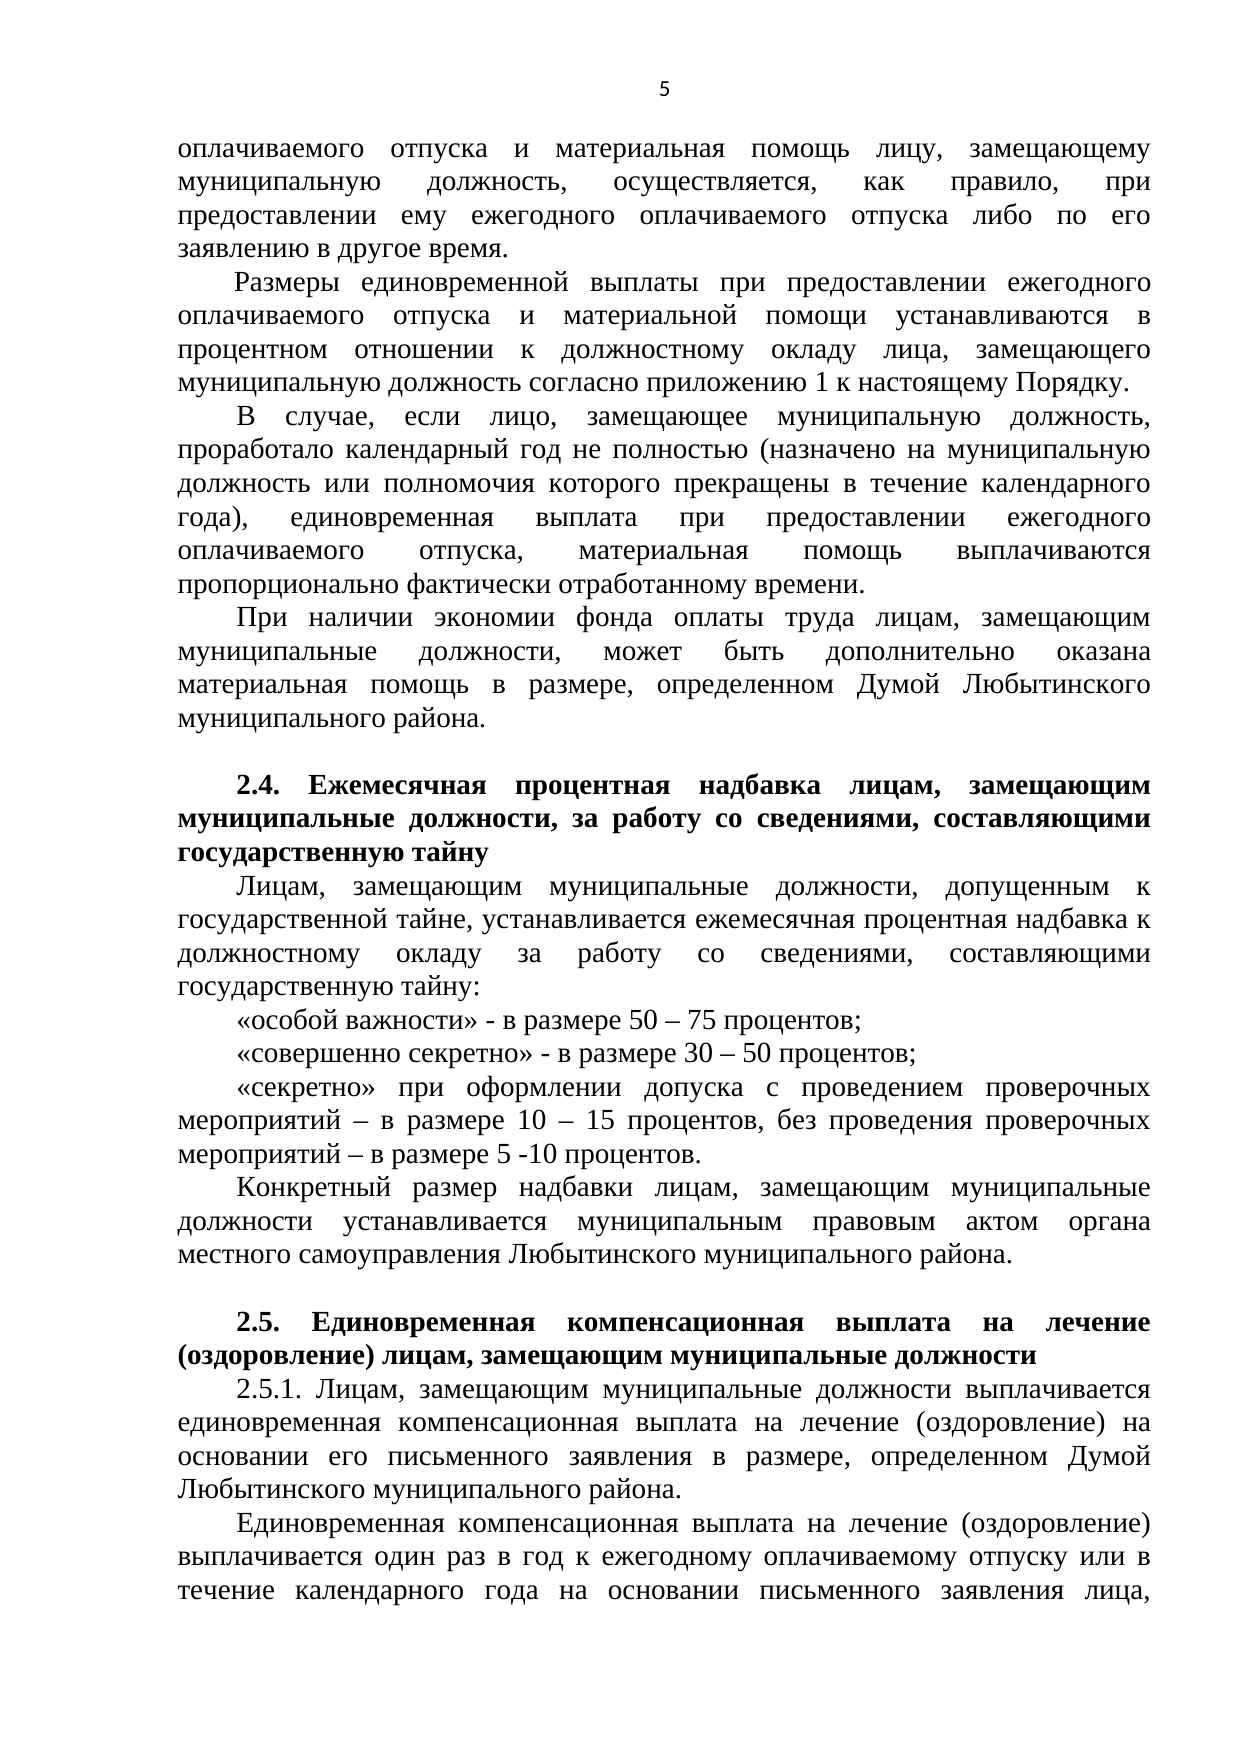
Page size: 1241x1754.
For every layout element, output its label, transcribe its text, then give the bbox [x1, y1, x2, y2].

text При наличии экономии фонда оплаты труда лицам, замещающим муниципальные должности, может быть дополнительно оказана материальная помощь в размере, определенном Думой Любытинского муниципального района. [177, 599, 1152, 733]
text «секретно» при оформлении допуска с проведением проверочных мероприятий – в размере 10 – 15 процентов, без проведения проверочных мероприятий – в размере 5 -10 процентов. [177, 1069, 1152, 1169]
text В случае, если лицо, замещающее муниципальную должность, проработало календарный год не полностью (назначено на муниципальную должность или полномочия которого прекращены в течение календарного года), единовременная выплата при предоставлении ежегодного оплачиваемого отпуска, материальная помощь выплачиваются пропорционально фактически отработанному времени. [177, 398, 1152, 599]
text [177, 130, 1152, 264]
text «совершенно секретно» - в размере 30 – 50 процентов; [177, 1035, 1152, 1069]
text Лицам, замещающим муниципальные должности, допущенным к государственной тайне, устанавливается ежемесячная процентная надбавка к должностному окладу за работу со сведениями, составляющими государственную тайну: [177, 868, 1152, 1002]
text 2.5. Единовременная компенсационная выплата на лечение (оздоровление) лицам, замещающим муниципальные должности [177, 1304, 1152, 1371]
text 2.5.1. Лицам, замещающим муниципальные должности выплачивается единовременная компенсационная выплата на лечение (оздоровление) на основании его письменного заявления в размере, определенном Думой Любытинского муниципального района. [177, 1371, 1152, 1505]
text «особой важности» - в размере 50 – 75 процентов; [177, 1002, 1152, 1035]
text Размеры единовременной выплаты при предоставлении ежегодного оплачиваемого отпуска и материальной помощи устанавливаются в процентном отношении к должностному окладу лица, замещающего муниципальную должность согласно приложению 1 к настоящему Порядку. [177, 264, 1152, 398]
text Конкретный размер надбавки лицам, замещающим муниципальные должности устанавливается муниципальным правовым актом органа местного самоуправления Любытинского муниципального района. [177, 1169, 1152, 1270]
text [177, 1505, 1152, 1606]
text 2.4. Ежемесячная процентная надбавка лицам, замещающим муниципальные должности, за работу со сведениями, составляющими государственную тайну [177, 767, 1152, 868]
